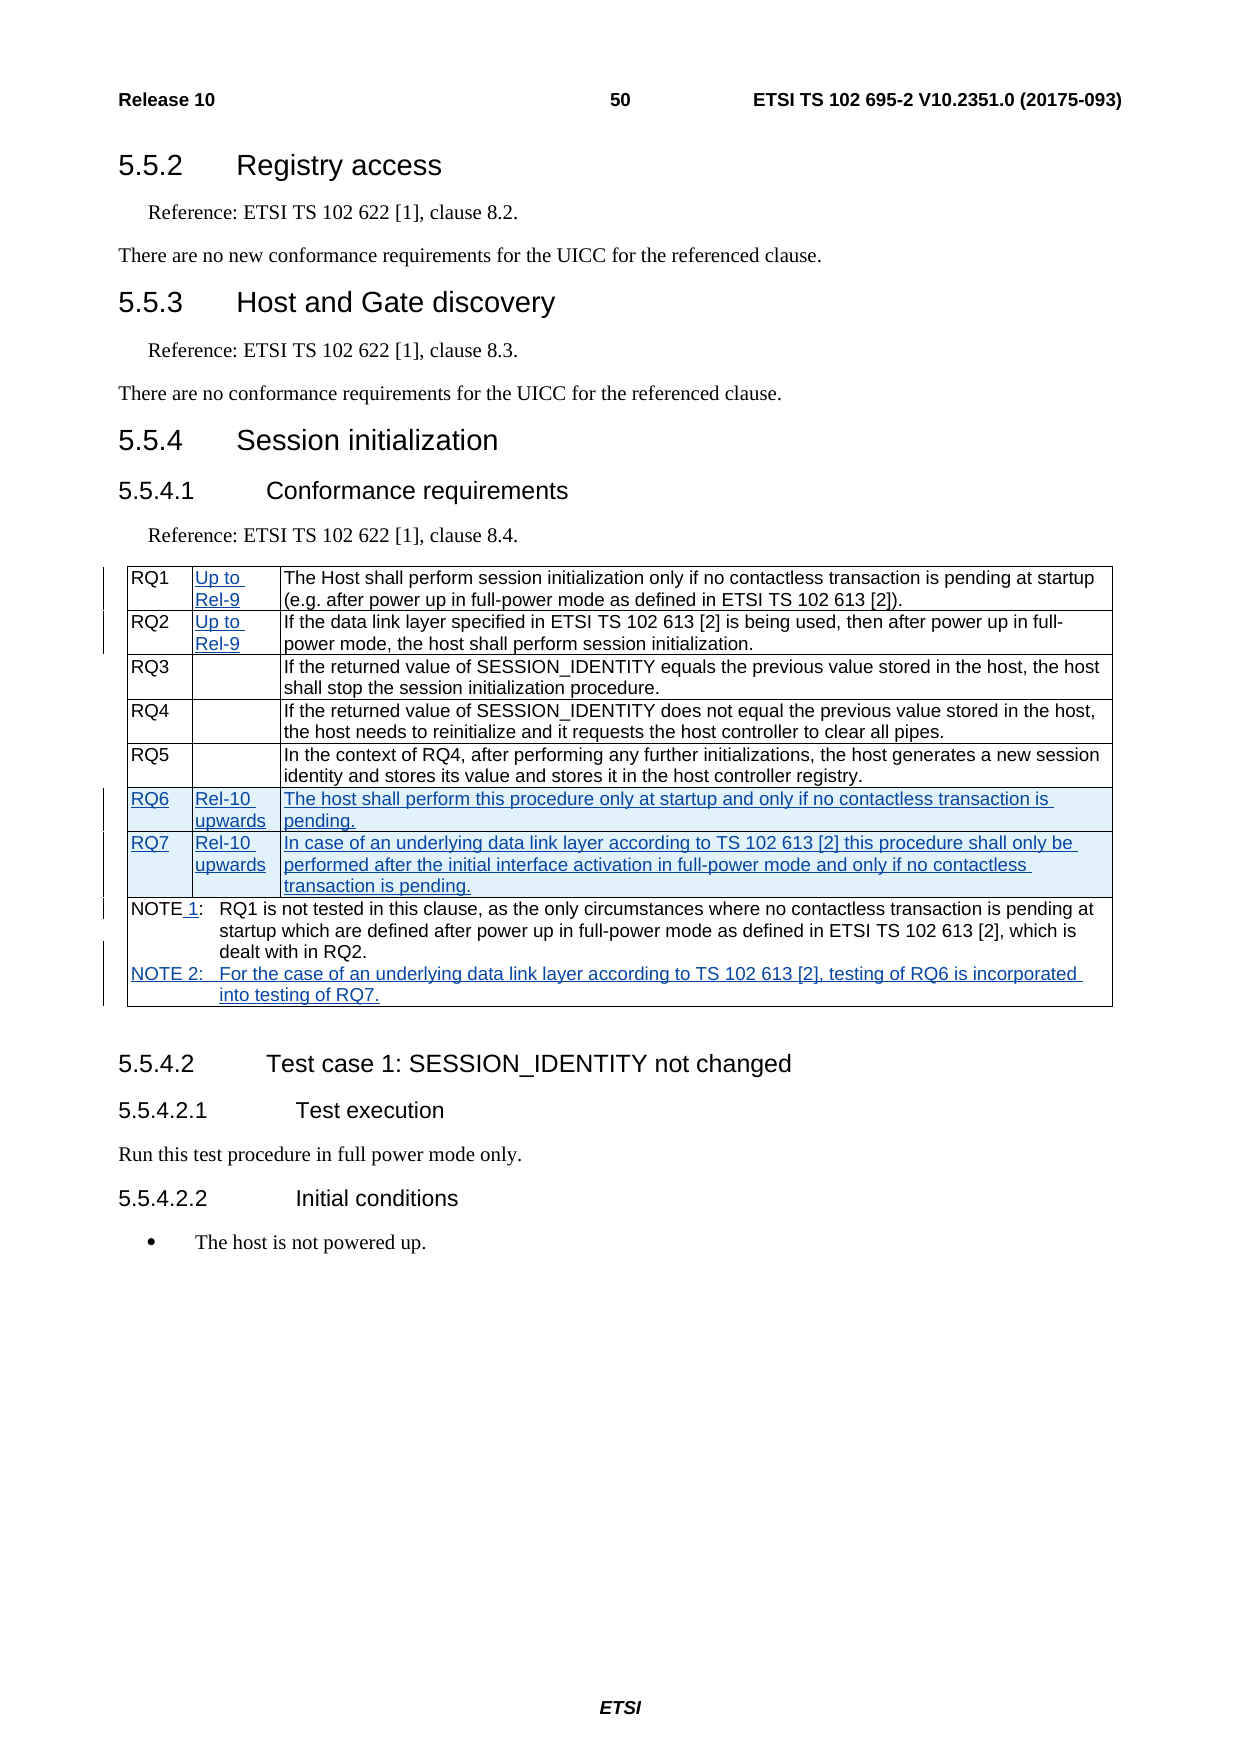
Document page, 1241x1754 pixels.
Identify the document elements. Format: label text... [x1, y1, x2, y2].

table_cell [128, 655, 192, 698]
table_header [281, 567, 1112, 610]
subtitle 5.5.3 Host and Gate discovery [118, 286, 1122, 319]
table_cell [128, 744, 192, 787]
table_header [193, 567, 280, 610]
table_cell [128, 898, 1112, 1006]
subtitle 5.5.2 Registry access [118, 148, 1122, 181]
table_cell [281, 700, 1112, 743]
subtitle 5.5.4.2 Test case 1: SESSION_IDENTITY not changed [118, 1049, 1122, 1078]
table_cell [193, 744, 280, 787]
text There are no new conformance requirements for the UICC for the referenced clause. [118, 243, 1122, 267]
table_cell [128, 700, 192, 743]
text Run this test procedure in full power mode only. [118, 1142, 1122, 1166]
subtitle 5.5.4.1 Conformance requirements [118, 476, 1122, 504]
text The host is not powered up. [148, 1230, 1122, 1254]
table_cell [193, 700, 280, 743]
subtitle 5.5.4 Session initialization [118, 423, 1122, 457]
text There are no conformance requirements for the UICC for the referenced clause. [118, 381, 1122, 405]
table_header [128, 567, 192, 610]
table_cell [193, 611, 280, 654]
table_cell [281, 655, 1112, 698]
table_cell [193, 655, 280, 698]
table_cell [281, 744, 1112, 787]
subtitle 5.5.4.2.2 Initial conditions [118, 1185, 1122, 1211]
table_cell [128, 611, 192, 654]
subtitle 5.5.4.2.1 Test execution [118, 1097, 1122, 1123]
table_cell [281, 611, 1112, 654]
